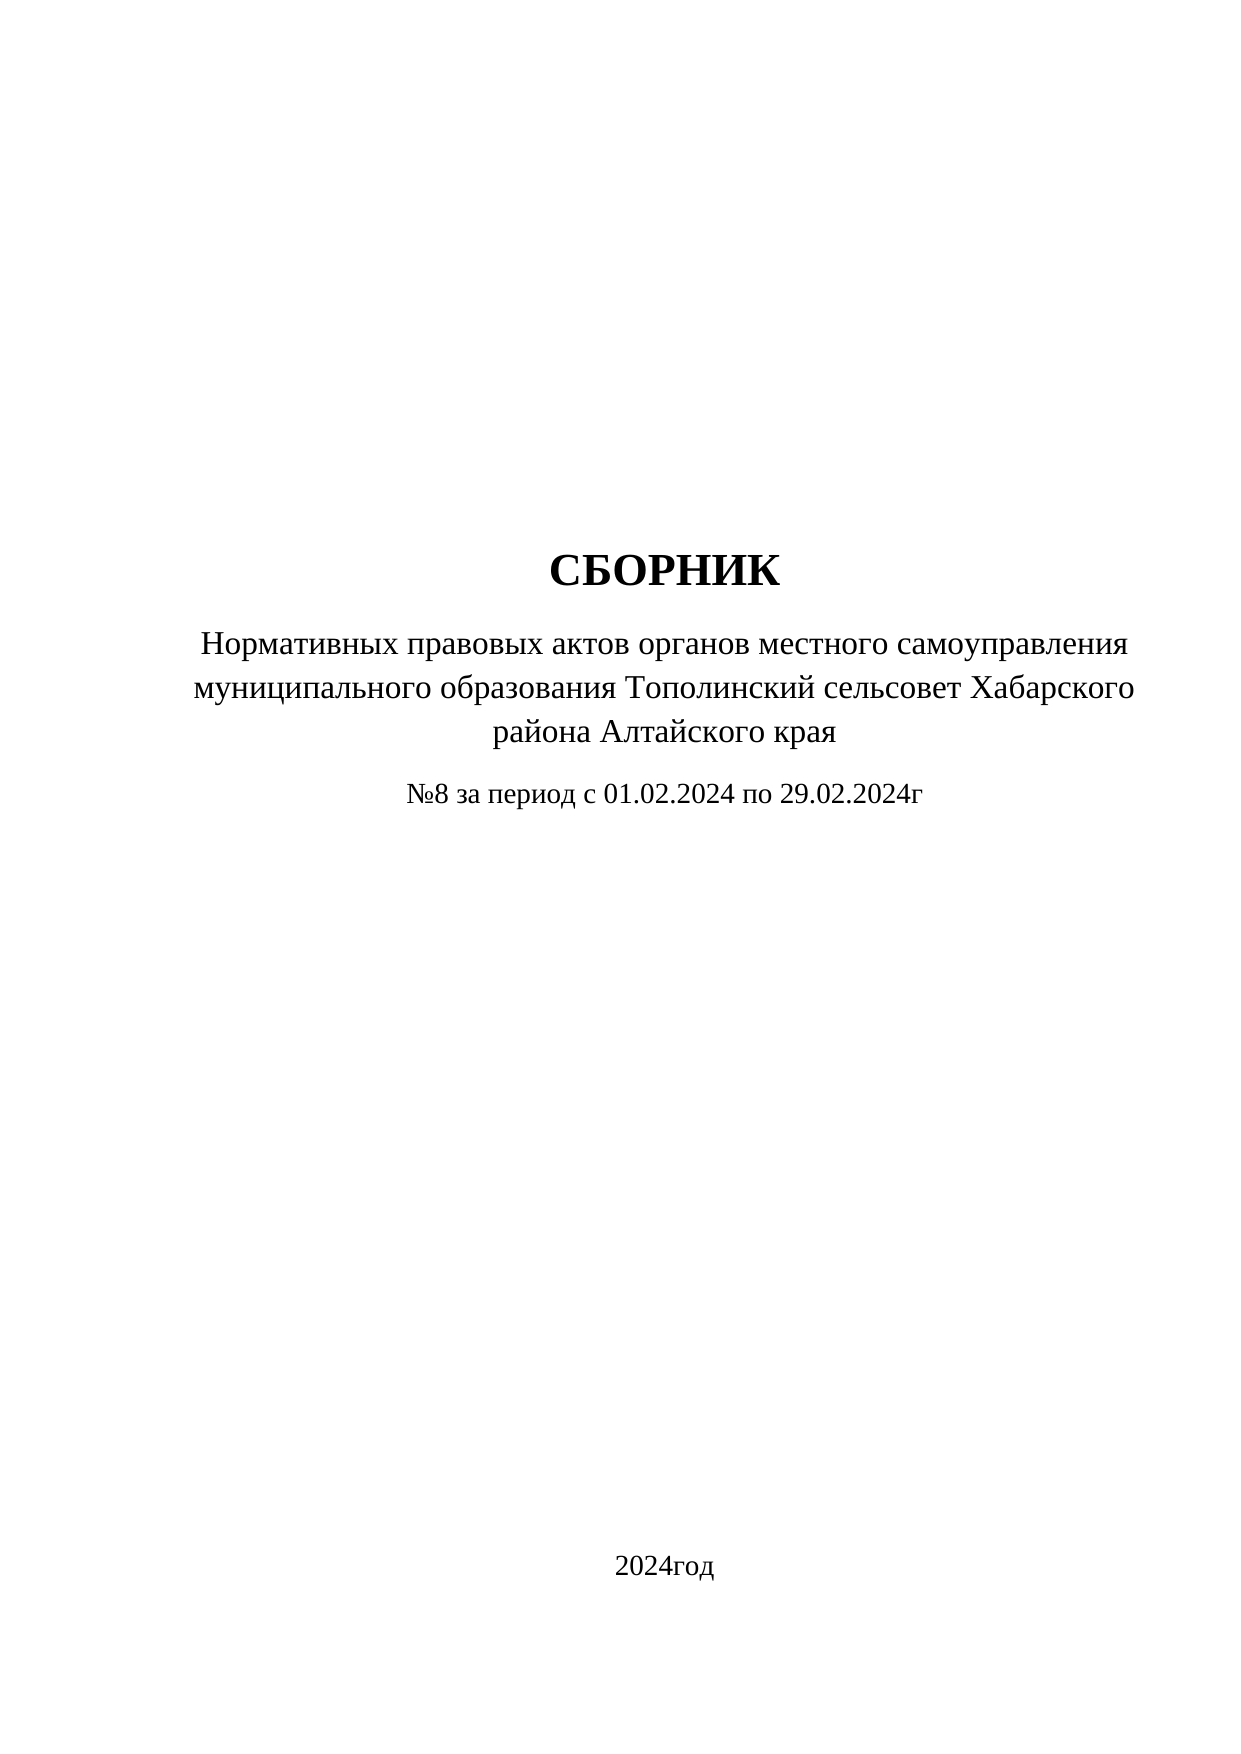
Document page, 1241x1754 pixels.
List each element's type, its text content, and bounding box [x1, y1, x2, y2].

text СБОРНИК [177, 542, 1152, 595]
text №8 за период с 01.02.2024 по 29.02.2024г [177, 777, 1152, 810]
text 2024год [177, 1548, 1152, 1582]
text Нормативных правовых актов органов местного самоуправления муниципального образования Тополинский сельсовет Хабарского района Алтайского края [177, 624, 1152, 750]
